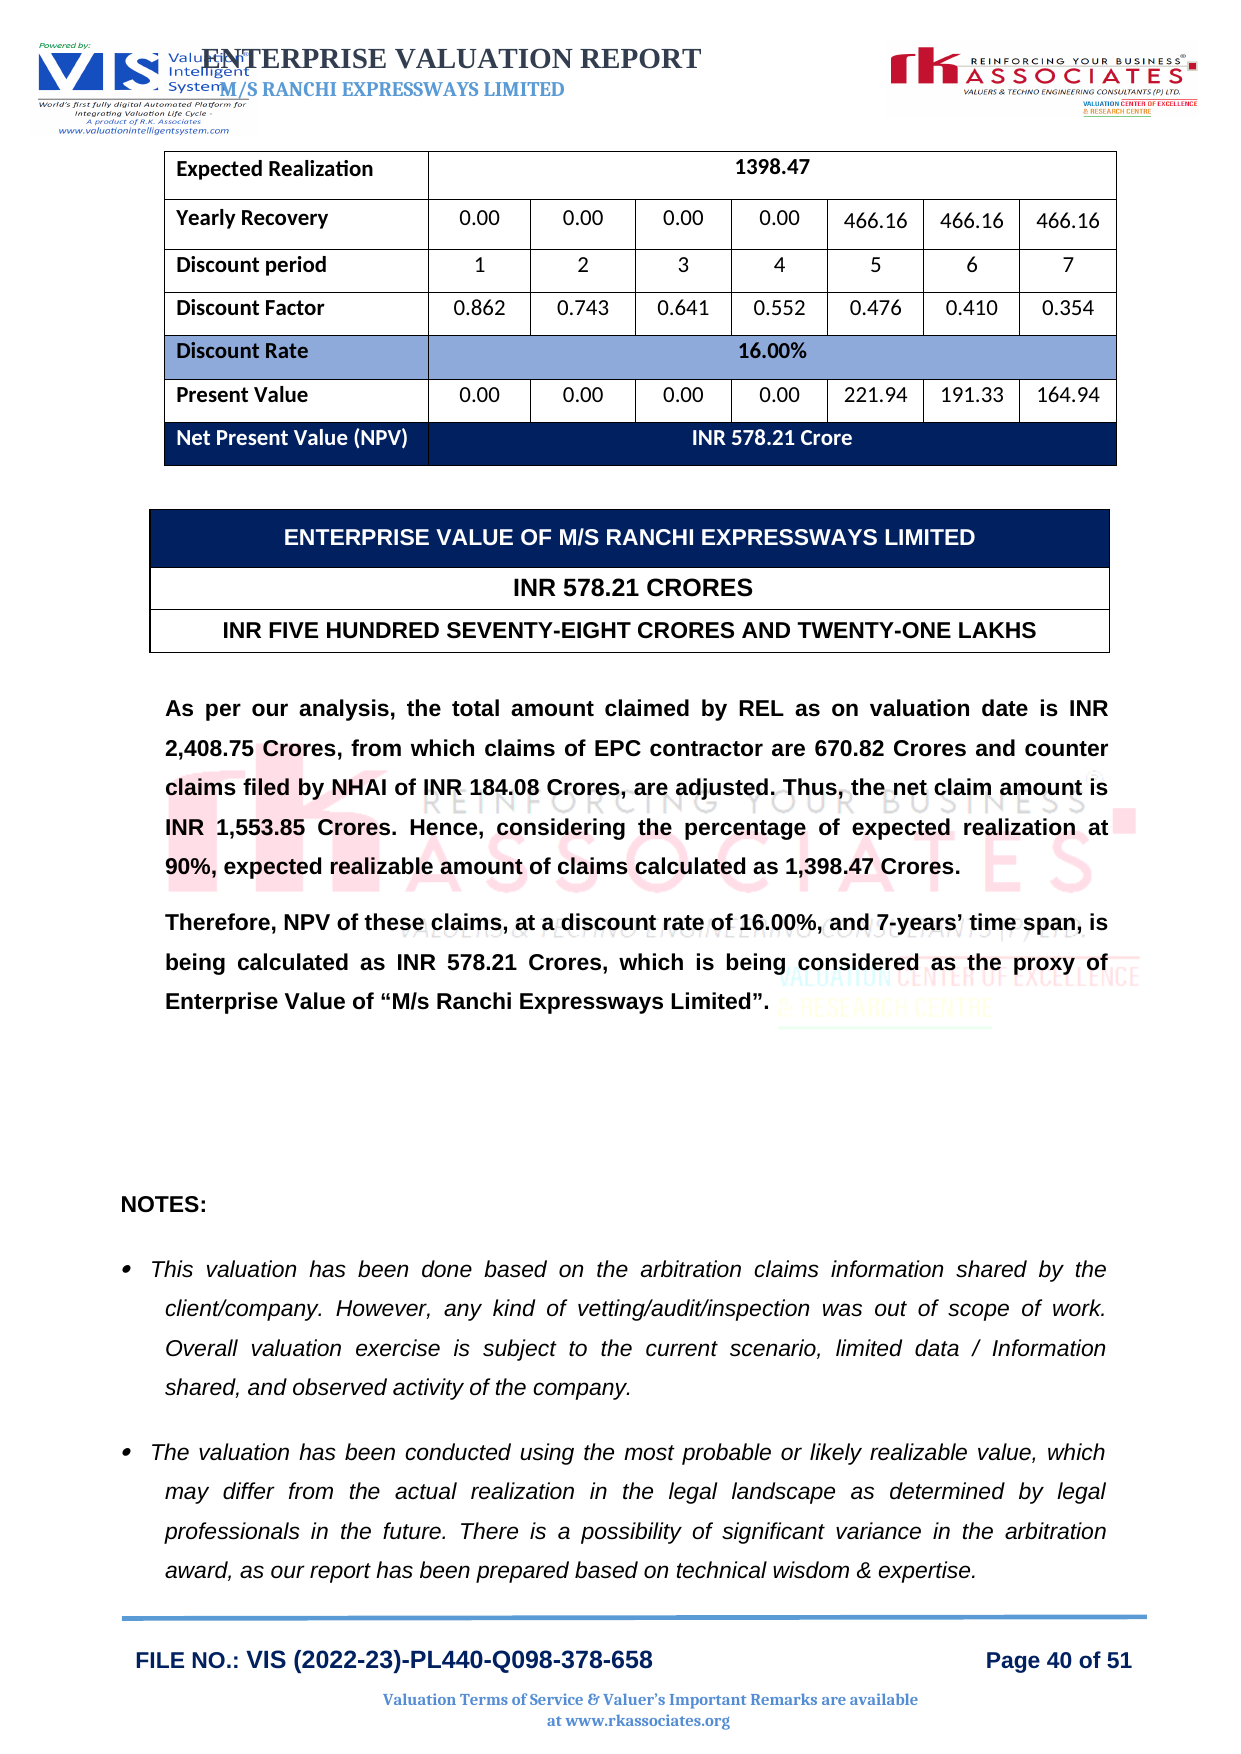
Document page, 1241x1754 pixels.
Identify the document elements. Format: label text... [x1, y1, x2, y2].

table_header ENTERPRISE VALUE OF M/S RANCHI EXPRESSWAYS LIMITED [151, 510, 1109, 567]
text As per our analysis, the total amount claimed by REL as on valuation date is INR 2,408.75 Crores, from which claims of EPC contractor are 670.82 Crores and counter claims filed by NHAI of INR 184.08 Crores, are adjusted. Thus, the net claim amount is INR 1,553.85 Crores. Hence, considering the percentage of expected realization at 90%, expected realizable amount of claims calculated as 1,398.47 Crores. [165, 695, 1109, 879]
text Therefore, NPV of these claims, at a discount rate of 16.00%, and 7-years’ time span, is being calculated as INR 578.21 Crores, which is being considered as the proxy of Enterprise Value of “M/s Ranchi Expressways Limited”. [165, 909, 1109, 1014]
table_cell 6 [924, 250, 1019, 292]
table_cell 0.00 [429, 200, 530, 249]
table_cell INR FIVE HUNDRED SEVENTY-EIGHT CRORES AND TWENTY-ONE LAKHS [151, 610, 1109, 652]
table_cell 0.00 [429, 380, 530, 422]
table_cell 0.00 [636, 200, 731, 249]
table_cell 221.94 [828, 380, 923, 422]
table_cell 5 [828, 250, 923, 292]
table_cell Discount Factor [165, 293, 428, 335]
table_cell 0.00 [531, 200, 635, 249]
table_cell 466.16 [828, 200, 923, 249]
table_cell 0.00 [732, 200, 827, 249]
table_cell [165, 152, 428, 199]
table_cell Present Value [165, 380, 428, 422]
table_cell 1398.47 [429, 152, 1116, 199]
table_cell 0.552 [732, 293, 827, 335]
table_cell 0.410 [924, 293, 1019, 335]
table_cell 0.641 [636, 293, 731, 335]
table_cell 0.862 [429, 293, 530, 335]
table_cell Yearly Recovery [165, 200, 428, 249]
table_cell 0.476 [828, 293, 923, 335]
table_cell 466.16 [1020, 200, 1116, 249]
table_cell 0.00 [636, 380, 731, 422]
table_cell 466.16 [924, 200, 1019, 249]
table_cell 3 [636, 250, 731, 292]
table_cell 16.00% [429, 336, 1116, 379]
table_cell 164.94 [1020, 380, 1116, 422]
table_cell 7 [1020, 250, 1116, 292]
table_cell INR 578.21 CRORES [151, 568, 1109, 609]
table_cell INR 578.21 Crore [429, 423, 1116, 465]
table_cell 0.354 [1020, 293, 1116, 335]
table_cell 1 [429, 250, 530, 292]
list This valuation has been done based on the arbitration claims information shared by the client/company. However, any kind of vetting/audit/inspection was out of scope of work. Overall valuation exercise is subject to the current scenario, limited data / Information shared, and observed activity of the company. [120, 1256, 1109, 1401]
picture [885, 41, 1198, 117]
table_cell 2 [531, 250, 635, 292]
list The valuation has been conducted using the most probable or likely realizable value, which may differ from the actual realization in the legal landscape as determined by legal professionals in the future. There is a possibility of significant variance in the arbitration award, as our report has been prepared based on technical wisdom & expertise. [120, 1439, 1109, 1583]
picture [28, 41, 258, 137]
table_cell Discount Rate [165, 336, 428, 379]
table_cell 0.743 [531, 293, 635, 335]
table_cell 4 [732, 250, 827, 292]
text NOTES: [120, 1191, 1154, 1218]
table_cell 191.33 [924, 380, 1019, 422]
table_cell 0.00 [531, 380, 635, 422]
table_cell 0.00 [732, 380, 827, 422]
table_cell Net Present Value (NPV) [165, 423, 428, 465]
table_cell Discount period [165, 250, 428, 292]
